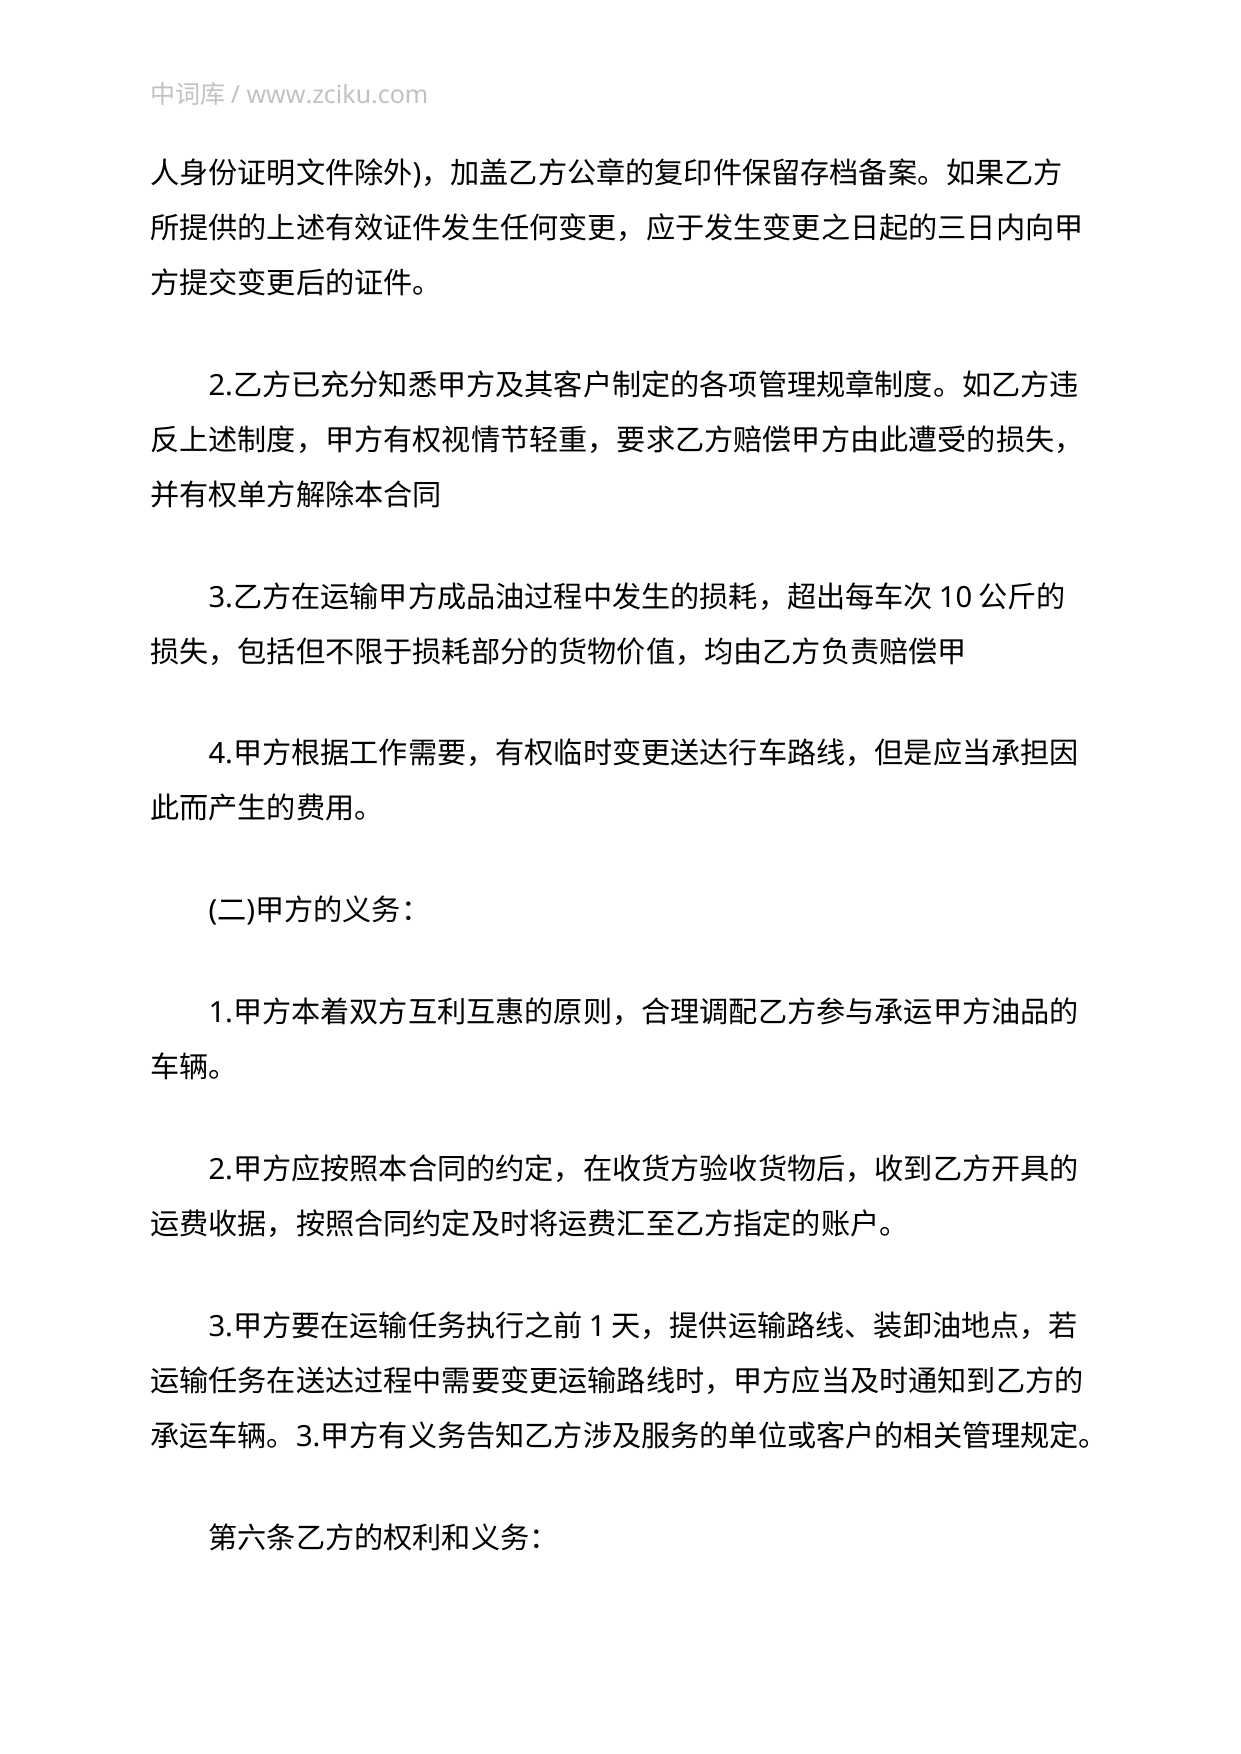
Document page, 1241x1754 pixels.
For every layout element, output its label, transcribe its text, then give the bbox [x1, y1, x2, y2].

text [150, 150, 1090, 302]
text (二)甲方的义务： [150, 887, 1090, 929]
text 4.甲方根据工作需要，有权临时变更送达行车路线，但是应当承担因此而产生的费用。 [150, 730, 1090, 827]
text 3.乙方在运输甲方成品油过程中发生的损耗，超出每车次10公斤的损失，包括但不限于损耗部分的货物价值，均由乙方负责赔偿甲 [150, 573, 1090, 671]
text 2.乙方已充分知悉甲方及其客户制定的各项管理规章制度。如乙方违反上述制度，甲方有权视情节轻重，要求乙方赔偿甲方由此遭受的损失，并有权单方解除本合同 [150, 362, 1090, 514]
text 2.甲方应按照本合同的约定，在收货方验收货物后，收到乙方开具的运费收据，按照合同约定及时将运费汇至乙方指定的账户。 [150, 1146, 1090, 1243]
text 第六条乙方的权利和义务： [150, 1514, 1090, 1557]
text 3.甲方要在运输任务执行之前1天，提供运输路线、装卸油地点，若运输任务在送达过程中需要变更运输路线时，甲方应当及时通知到乙方的承运车辆。3.甲方有义务告知乙方涉及服务的单位或客户的相关管理规定。 [150, 1302, 1090, 1455]
text 1.甲方本着双方互利互惠的原则，合理调配乙方参与承运甲方油品的车辆。 [150, 989, 1090, 1086]
